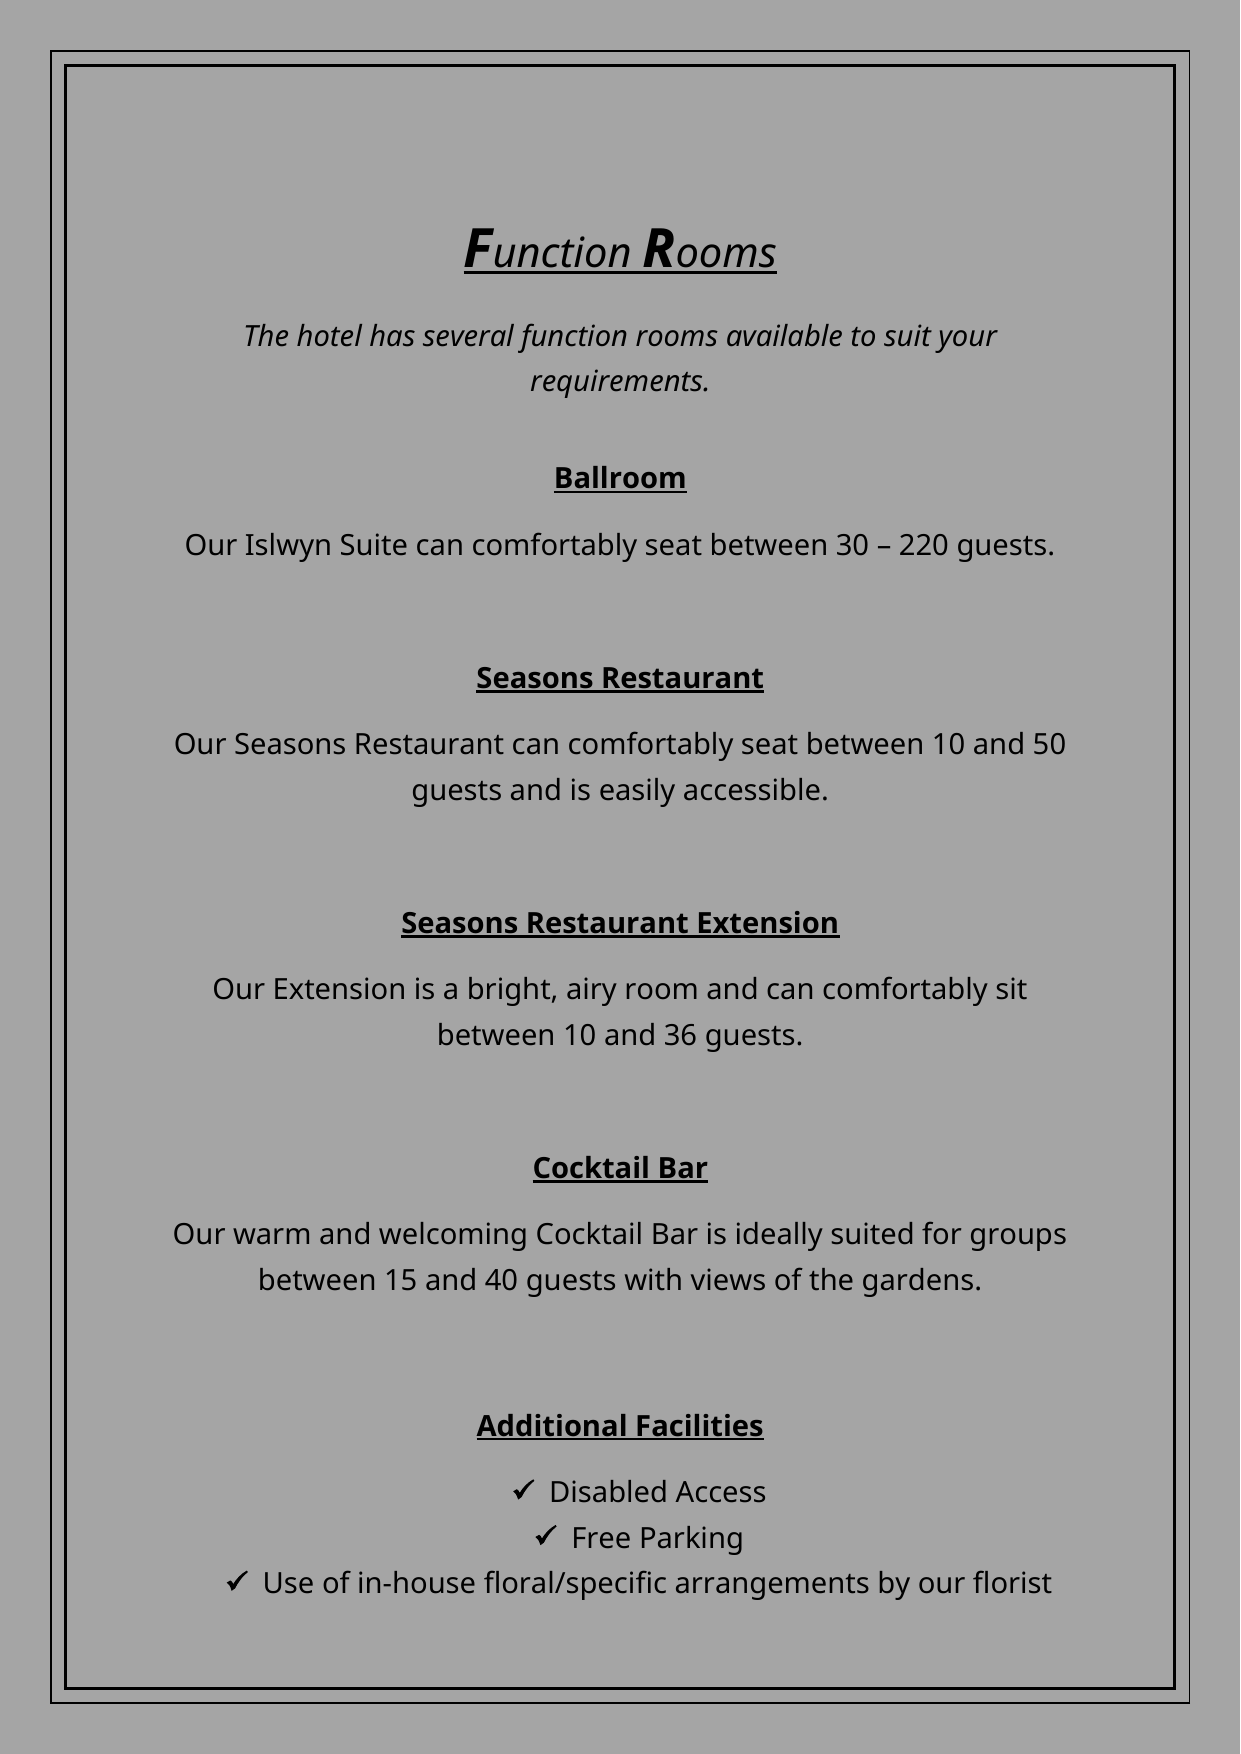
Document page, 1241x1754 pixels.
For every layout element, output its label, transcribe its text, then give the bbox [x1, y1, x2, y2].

list Disabled Access [187, 1471, 1090, 1511]
text Cocktail Bar [150, 1147, 1090, 1187]
list Use of in-house floral/specific arrangements by our florist [187, 1563, 1090, 1602]
text Seasons Restaurant [150, 657, 1090, 697]
text Our Seasons Restaurant can comfortably seat between 10 and 50 guests and is easily accessible. [150, 723, 1090, 809]
text The hotel has several function rooms available to suit your requirements. [150, 315, 1090, 432]
text Our Extension is a bright, airy room and can comfortably sit between 10 and 36 guests. [150, 968, 1090, 1054]
text Additional Facilities [150, 1405, 1090, 1444]
text Function Rooms [150, 209, 1090, 283]
list Free Parking [187, 1517, 1090, 1557]
text Our Islwyn Suite can comfortably seat between 30 – 220 guests. [150, 524, 1090, 564]
text Ballroom [150, 457, 1090, 497]
text Seasons Restaurant Extension [150, 902, 1090, 942]
text Our warm and welcoming Cocktail Bar is ideally suited for groups between 15 and 40 guests with views of the gardens. [150, 1213, 1090, 1299]
